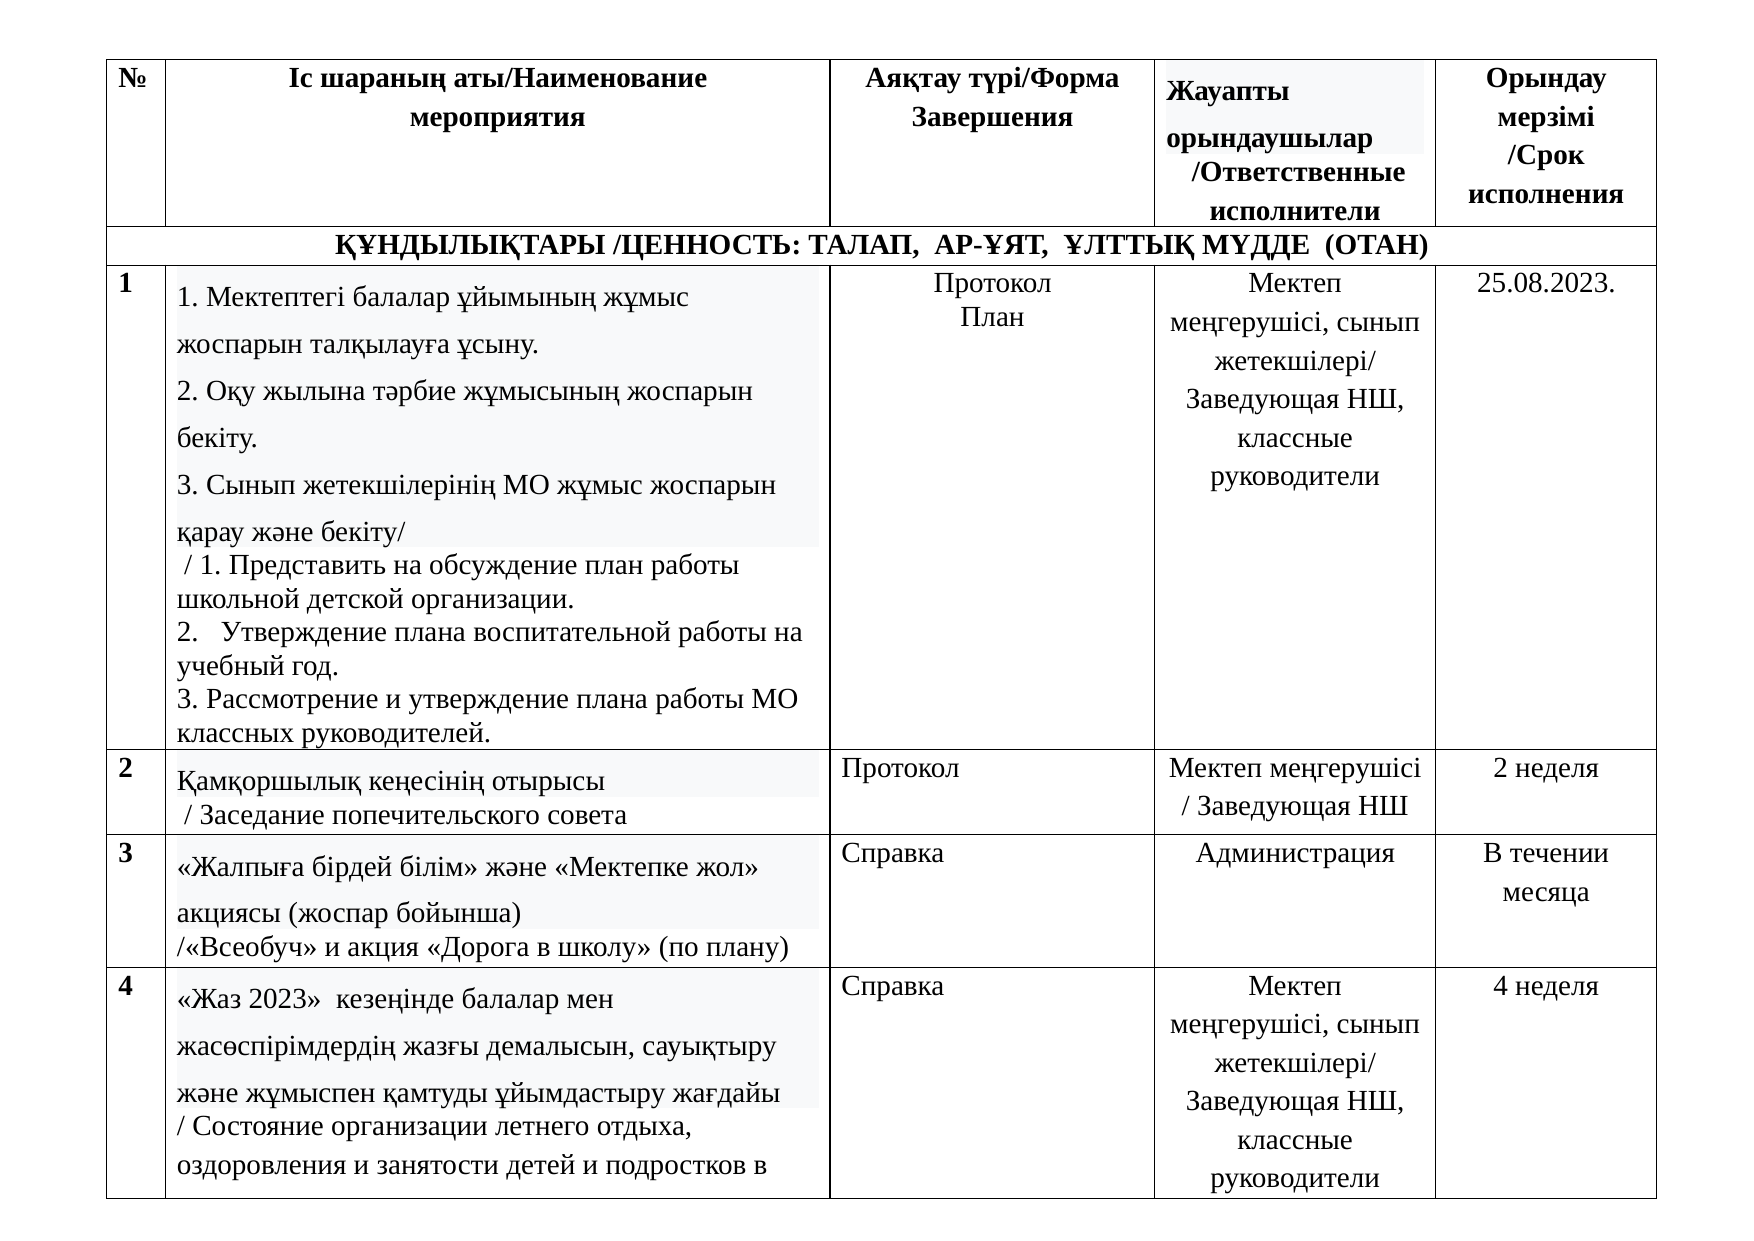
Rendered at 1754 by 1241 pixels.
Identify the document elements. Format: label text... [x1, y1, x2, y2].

table_cell Справка [831, 835, 1154, 967]
table_cell ҚҰНДЫЛЫҚТАРЫ /ЦЕННОСТЬ: ТАЛАП, АР-ҰЯТ, ҰЛТТЫҚ МҮДДЕ (ОТАН) [107, 227, 1656, 264]
table_cell Жауапты орындаушылар /Ответственные исполнители [1155, 60, 1435, 226]
table_cell 4 неделя [1436, 968, 1656, 1198]
table_cell 25.08.2023. [1436, 266, 1656, 749]
table_cell Справка [831, 968, 1154, 1198]
table_cell Іс шараның аты/Наименование мероприятия [166, 60, 829, 226]
table_cell Мектеп меңгерушісі, сынып жетекшілері/ Заведующая НШ, классные руководители [1155, 266, 1435, 749]
table_cell 2 неделя [1436, 750, 1656, 834]
table_cell Орындау мерзімі /Срок исполнения [1436, 60, 1656, 226]
table_cell Мектеп меңгерушісі / Заведующая НШ [1155, 750, 1435, 834]
table_cell «Жалпыға бірдей білім» және «Мектепке жол» акциясы (жоспар бойынша) /«Всеобуч» и акция «Дорога в школу» (по плану) [166, 835, 829, 967]
table_cell 2 [107, 750, 165, 834]
table_cell Протокол План [831, 266, 1154, 749]
table_cell В течении месяца [1436, 835, 1656, 967]
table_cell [1155, 968, 1435, 1198]
table_cell Протокол [831, 750, 1154, 834]
table_cell № [107, 60, 165, 226]
table_cell Администрация [1155, 835, 1435, 967]
table_cell 3 [107, 835, 165, 967]
table_cell 1 [107, 266, 165, 749]
table_cell 1. Мектептегі балалар ұйымының жұмыс жоспарын талқылауға ұсыну. 2. Оқу жылына тәрбие жұмысының жоспарын бекіту. 3. Сынып жетекшілерінің МО жұмыс жоспарын қарау және бекіту/ / 1. Представить на обсуждение план работы школьной детской организации. 2. Утверждение плана воспитательной работы на учебный год. 3. Рассмотрение и утверждение плана работы МО классных руководителей. [166, 266, 829, 749]
table_cell Қамқоршылық кеңесінің отырысы / Заседание попечительского совета [166, 750, 829, 834]
table_cell Аяқтау түрі/Форма Завершения [831, 60, 1154, 226]
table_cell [166, 968, 829, 1198]
table_cell 4 [107, 968, 165, 1198]
